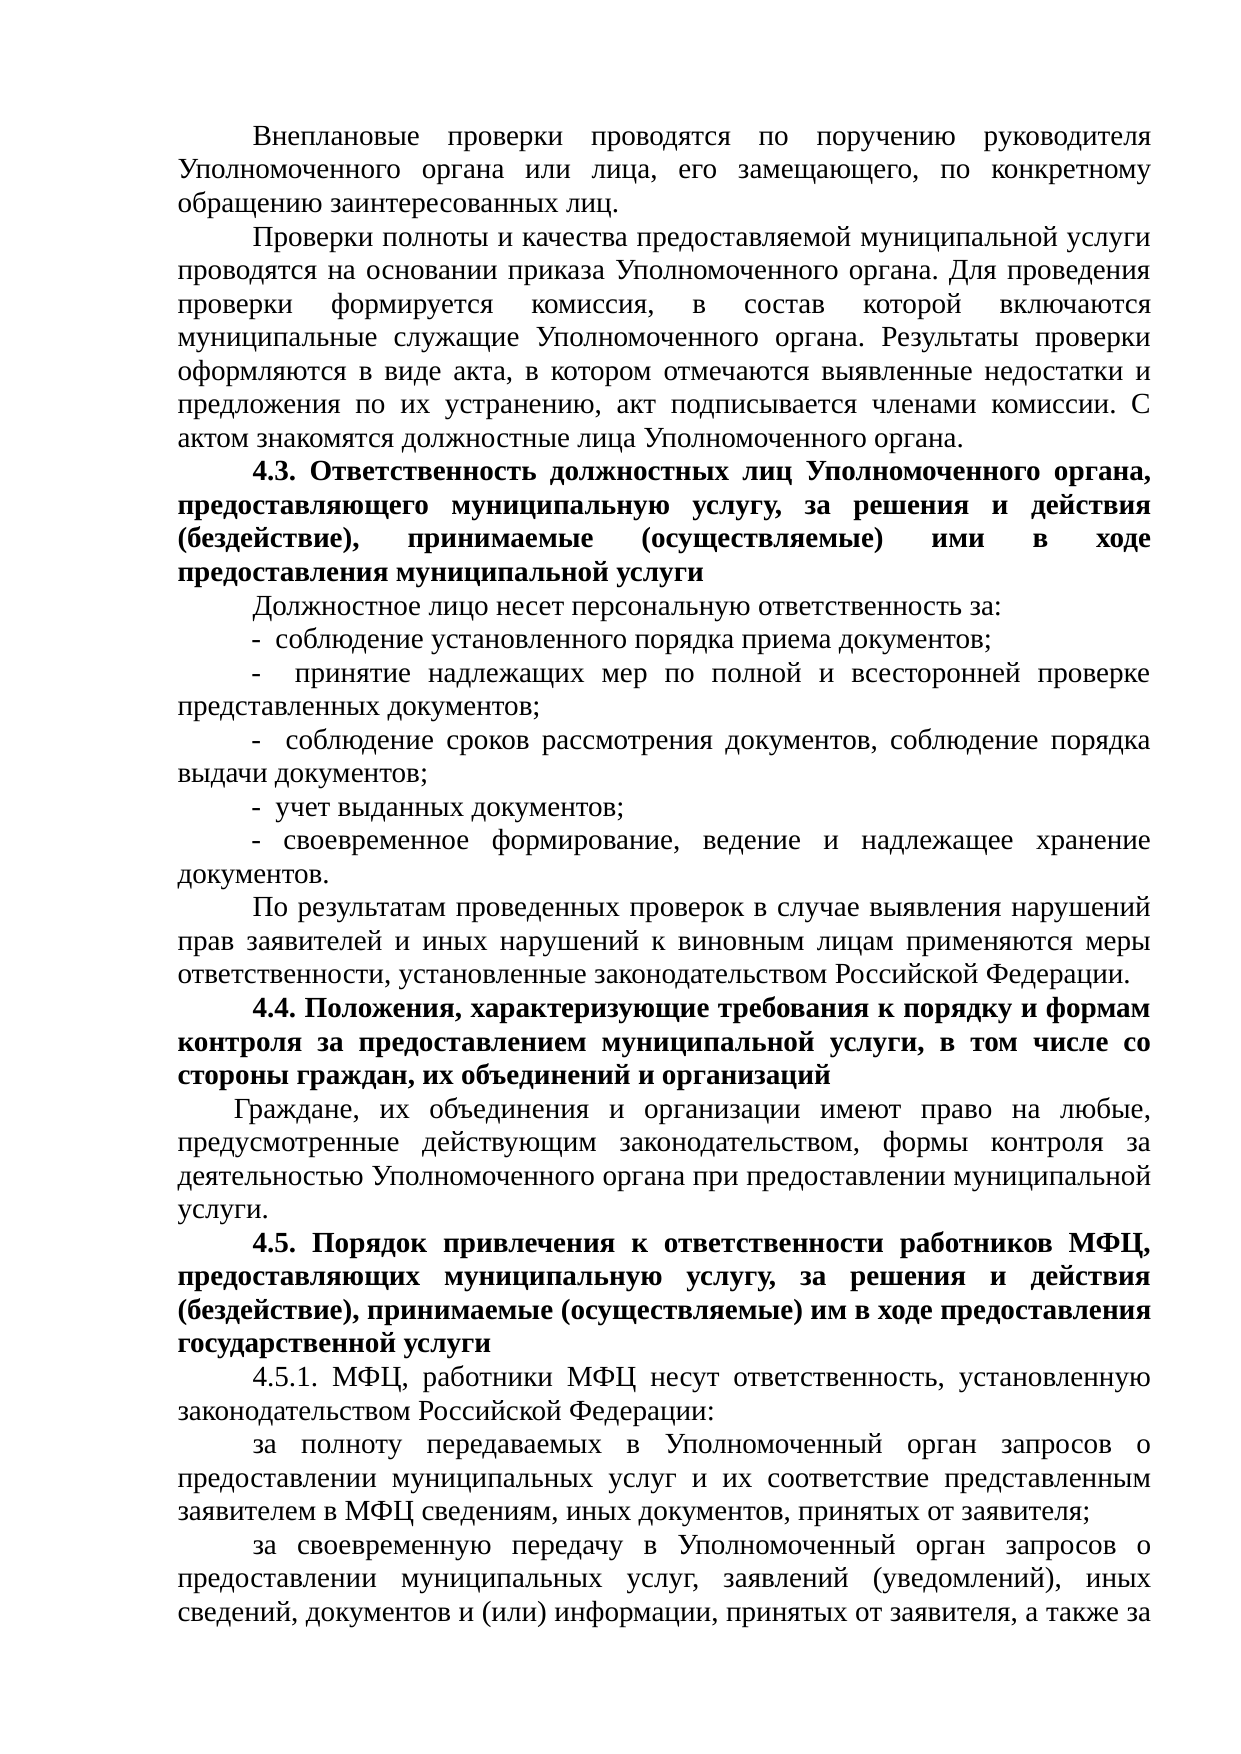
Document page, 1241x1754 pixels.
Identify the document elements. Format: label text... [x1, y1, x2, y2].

text Внеплановые проверки проводятся по поручению руководителя Уполномоченного органа или лица, его замещающего, по конкретному обращению заинтересованных лиц. [177, 118, 1152, 219]
text Граждане, их объединения и организации имеют право на любые, предусмотренные действующим законодательством, формы контроля за деятельностью Уполномоченного органа при предоставлении муниципальной услуги. [177, 1091, 1152, 1225]
text Проверки полноты и качества предоставляемой муниципальной услуги проводятся на основании приказа Уполномоченного органа. Для проведения проверки формируется комиссия, в состав которой включаются муниципальные служащие Уполномоченного органа. Результаты проверки оформляются в виде акта, в котором отмечаются выявленные недостатки и предложения по их устранению, акт подписывается членами комиссии. С актом знакомятся должностные лица Уполномоченного органа. [177, 219, 1152, 453]
text 4.5.1. МФЦ, работники МФЦ несут ответственность, установленную законодательством Российской Федерации: [177, 1359, 1152, 1426]
text - соблюдение установленного порядка приема документов; [177, 621, 1152, 655]
text - соблюдение сроков рассмотрения документов, соблюдение порядка выдачи документов; [177, 722, 1152, 789]
text - своевременное формирование, ведение и надлежащее хранение документов. [177, 822, 1152, 889]
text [177, 1527, 1152, 1627]
text Должностное лицо несет персональную ответственность за: [177, 588, 1152, 621]
text 4.5. Порядок привлечения к ответственности работников МФЦ, предоставляющих муниципальную услугу, за решения и действия (бездействие), принимаемые (осуществляемые) им в ходе предоставления государственной услуги [177, 1225, 1152, 1359]
text 4.4. Положения, характеризующие требования к порядку и формам контроля за предоставлением муниципальной услуги, в том числе со стороны граждан, их объединений и организаций [177, 990, 1152, 1091]
text за полноту передаваемых в Уполномоченный орган запросов о предоставлении муниципальных услуг и их соответствие представленным заявителем в МФЦ сведениям, иных документов, принятых от заявителя; [177, 1426, 1152, 1527]
text - принятие надлежащих мер по полной и всесторонней проверке представленных документов; [177, 655, 1152, 722]
text По результатам проведенных проверок в случае выявления нарушений прав заявителей и иных нарушений к виновным лицам применяются меры ответственности, установленные законодательством Российской Федерации. [177, 889, 1152, 990]
text 4.3. Ответственность должностных лиц Уполномоченного органа, предоставляющего муниципальную услугу, за решения и действия (бездействие), принимаемые (осуществляемые) ими в ходе предоставления муниципальной услуги [177, 453, 1152, 588]
text - учет выданных документов; [177, 789, 1152, 822]
